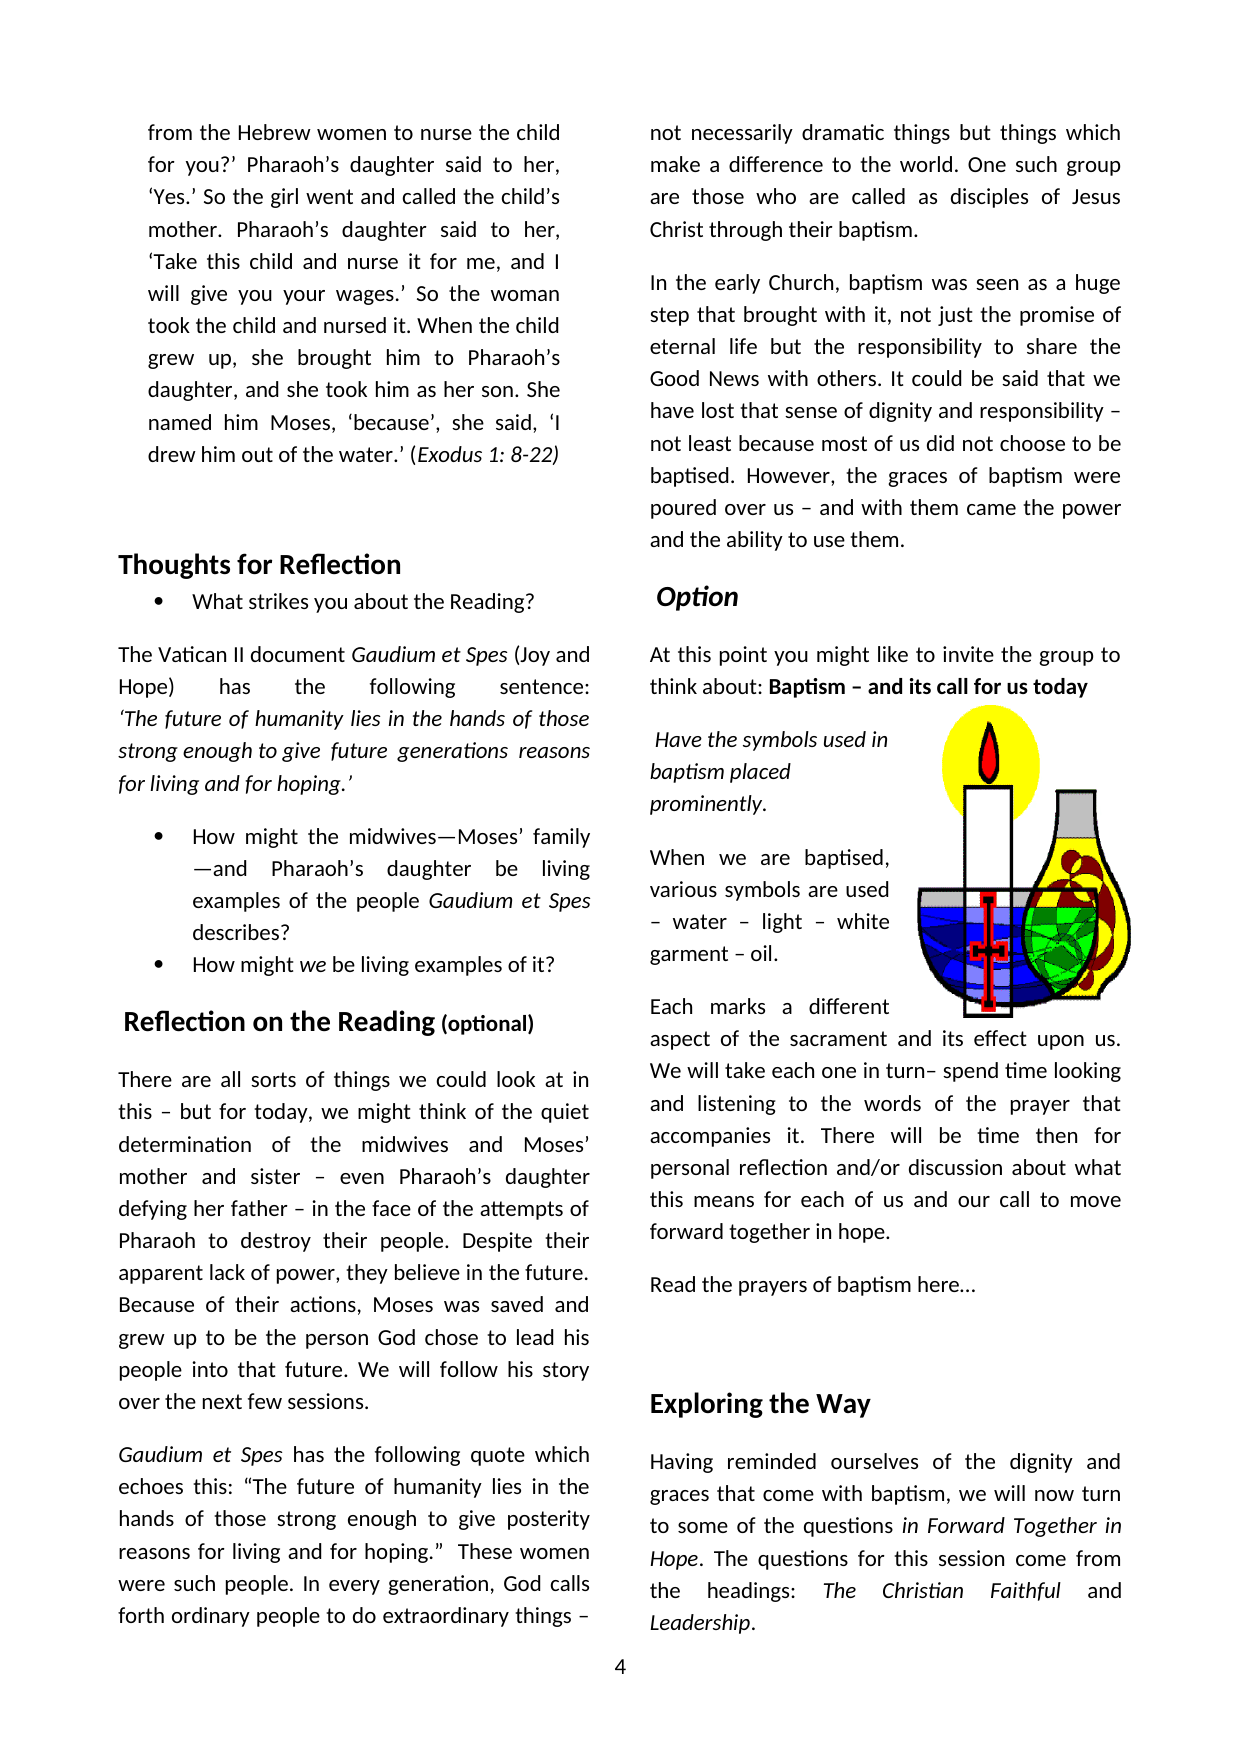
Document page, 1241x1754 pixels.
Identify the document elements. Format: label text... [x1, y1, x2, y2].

text Each marks a different aspect of the sacrament and its effect upon us. We will take each one in turn– spend time looking and listening to the words of the prayer that accompanies it. There will be time then for personal reflection and/or discussion about what this means for each of us and our call to move forward together in hope. [649, 992, 1122, 1246]
text Having reminded ourselves of the dignity and graces that come with baptism, we will now turn to some of the questions in Forward Together in Hope. The questions for this session come from the headings: The Christian Faithful and Leadership. [649, 1447, 1122, 1636]
text The Vatican II document Gaudium et Spes (Joy and Hope) has the following sentence: ‘The future of humanity lies in the hands of those strong enough to give future generations reasons for living and for hoping.’ [118, 640, 591, 797]
text Have the symbols used in baptism placed prominently. [649, 725, 908, 818]
text Option [649, 578, 1122, 614]
text When we are baptised, various symbols are used – water – light – white garment – oil. [649, 843, 908, 967]
picture [908, 704, 1138, 1018]
text In the early Church, baptism was seen as a huge step that brought with it, not just the promise of eternal life but the responsibility to share the Good News with others. It could be said that we have lost that sense of dignity and responsibility – not least because most of us did not choose to be baptised. However, the graces of baptism were poured over us – and with them came the power and the ability to use them. [649, 268, 1122, 553]
list How might we be living examples of it? [154, 951, 591, 978]
list What strikes you about the Reading? [154, 587, 591, 615]
text Gaudium et Spes has the following quote which echoes this: “The future of humanity lies in the hands of those strong enough to give posterity reasons for living and for hoping.” These women were such people. In every generation, God calls forth ordinary people to do extraordinary things – not necessarily dramatic things but things which make a difference to the world. One such group are those who are called as disciples of Jesus Christ through their baptism. [649, 118, 1122, 243]
text Gaudium et Spes has the following quote which echoes this: “The future of humanity lies in the hands of those strong enough to give posterity reasons for living and for hoping.” These women were such people. In every generation, God calls forth ordinary people to do extraordinary things – not necessarily dramatic things but things which make a difference to the world. One such group are those who are called as disciples of Jesus Christ through their baptism. [118, 1440, 591, 1629]
text Exploring the Way [649, 1385, 1122, 1421]
text Reflection on the Reading (optional) [118, 1003, 591, 1039]
list How might the midwives—Moses’ family—and Pharaoh’s daughter be living examples of the people Gaudium et Spes describes? [154, 822, 591, 946]
text Thoughts for Reflection [118, 546, 591, 582]
text There are all sorts of things we could look at in this – but for today, we might think of the quiet determination of the midwives and Moses’ mother and sister – even Pharaoh’s daughter defying her father – in the face of the attempts of Pharaoh to destroy their people. Despite their apparent lack of power, they believe in the future. Because of their actions, Moses was saved and grew up to be the person God chose to lead his people into that future. We will follow his story over the next few sessions. [118, 1065, 591, 1415]
text At this point you might like to invite the group to think about: Baptism – and its call for us today [649, 640, 1122, 700]
text Read the prayers of baptism here… [649, 1271, 1122, 1298]
